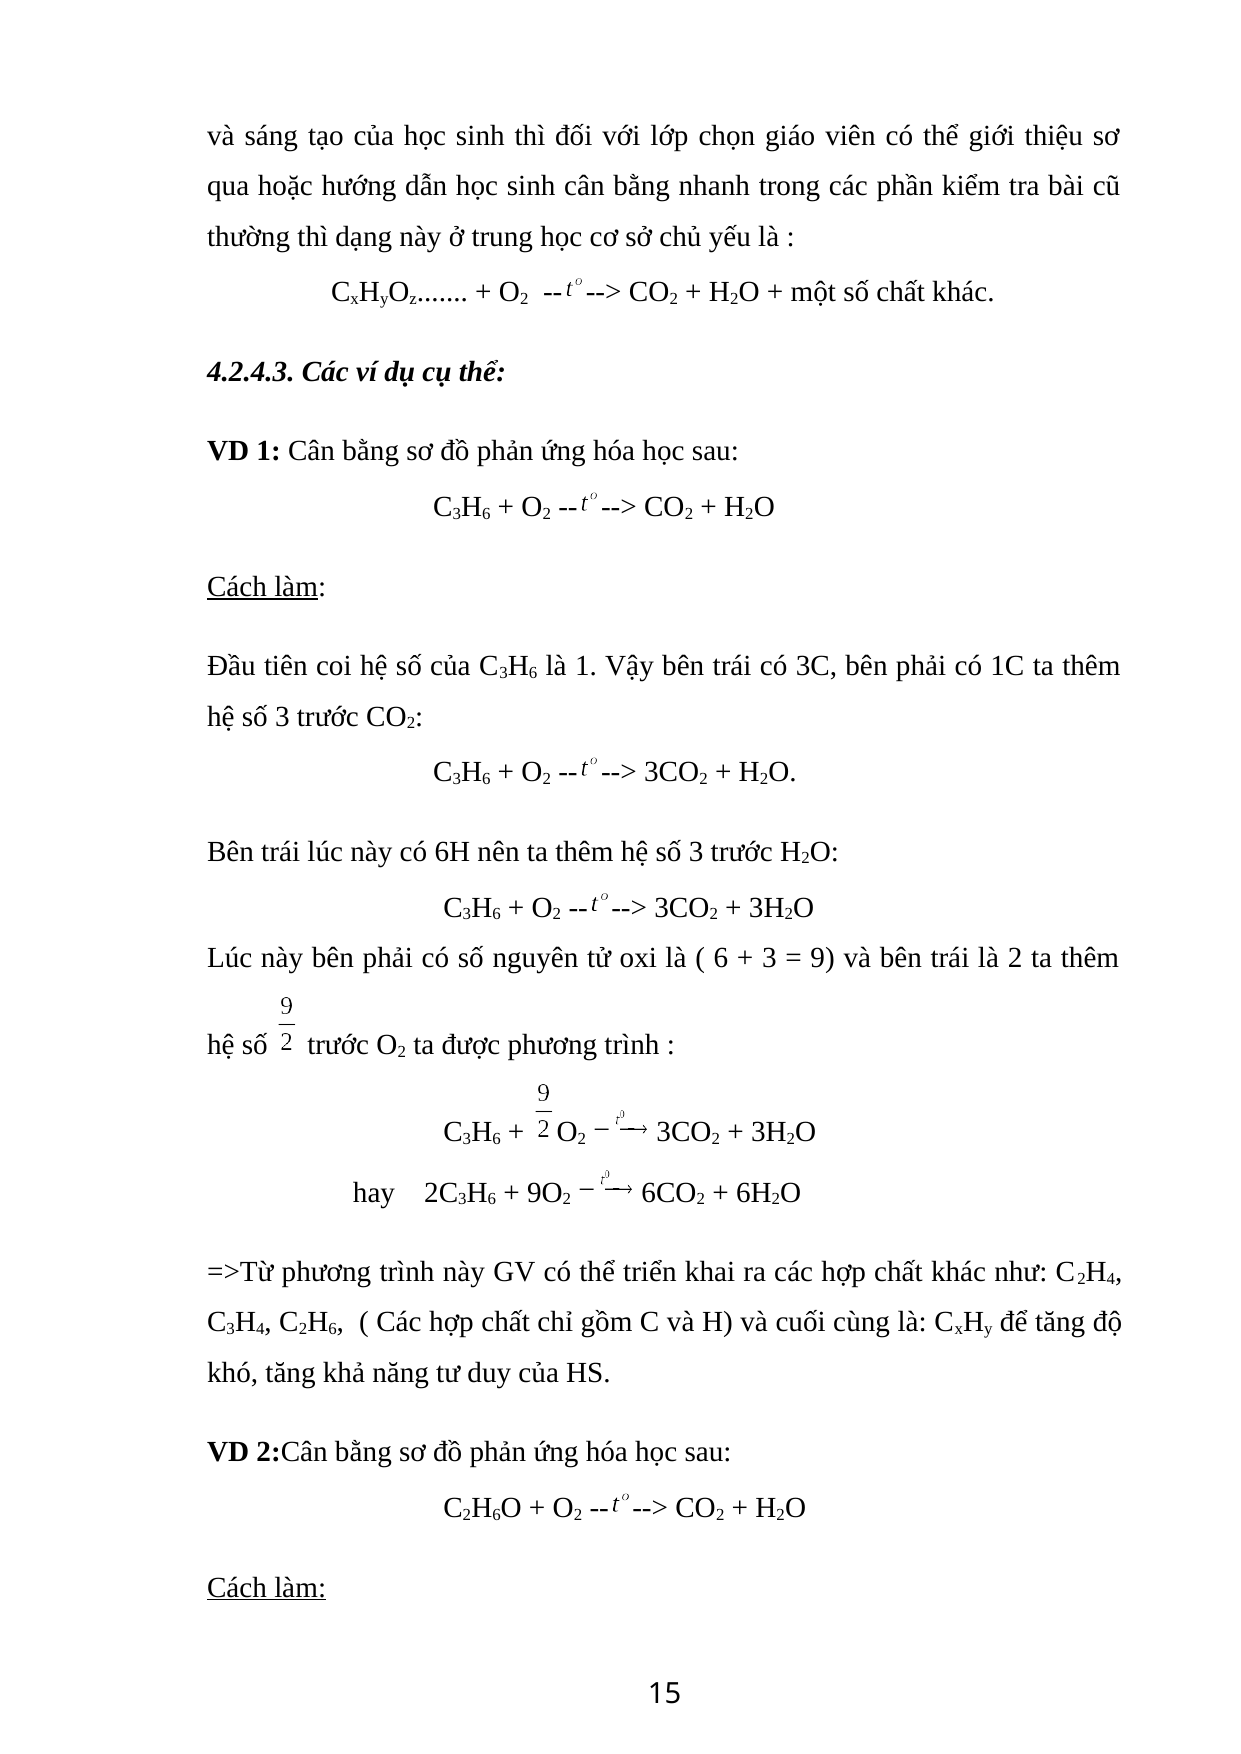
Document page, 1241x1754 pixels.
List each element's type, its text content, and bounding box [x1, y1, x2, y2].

text VD 1: Cân bằng sơ đồ phản ứng hóa học sau: [207, 433, 1122, 467]
text =>Từ phương trình này GV có thể triển khai ra các hợp chất khác như: C2H4, C3H4, C2H6, ( Các hợp chất chỉ gồm C và H) và cuối cùng là: CxHy để tăng độ khó, tăng khả năng tư duy của HS. [207, 1254, 1122, 1388]
text C3H6 + O2 ----> CO2 + H2O [207, 484, 1122, 523]
text Cách làm: [207, 569, 1122, 602]
text C3H6 + O23CO2 + 3H2O [443, 1077, 1122, 1148]
text CxHyOz....... + O2 ----> CO2 + H2O + một số chất khác. [207, 269, 1122, 308]
text Đầu tiên coi hệ số của C3H6 là 1. Vậy bên trái có 3C, bên phải có 1C ta thêm hệ số 3 trước CO2: [207, 648, 1122, 732]
text C3H6 + O2 ----> 3CO2 + 3H2O [443, 884, 1122, 923]
text Lúc này bên phải có số nguyên tử oxi là ( 6 + 3 = 9) và bên trái là 2 ta thêm hệ số trước O2 ta được phương trình : [207, 940, 1122, 1061]
text VD 2:Cân bằng sơ đồ phản ứng hóa học sau: [207, 1434, 1122, 1468]
text 4.2.4.3. Các ví dụ cụ thể: [207, 354, 1122, 388]
text C2H6O + O2 ----> CO2 + H2O [443, 1485, 1122, 1524]
text Bên trái lúc này có 6H nên ta thêm hệ số 3 trước H2O: [207, 834, 1122, 867]
text Cách làm: [207, 1570, 1122, 1603]
text C3H6 + O2 ----> 3CO2 + H2O. [207, 749, 1122, 788]
text hay 2C3H6 + 9O26CO2 + 6H2O [207, 1164, 1122, 1208]
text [207, 118, 1122, 252]
